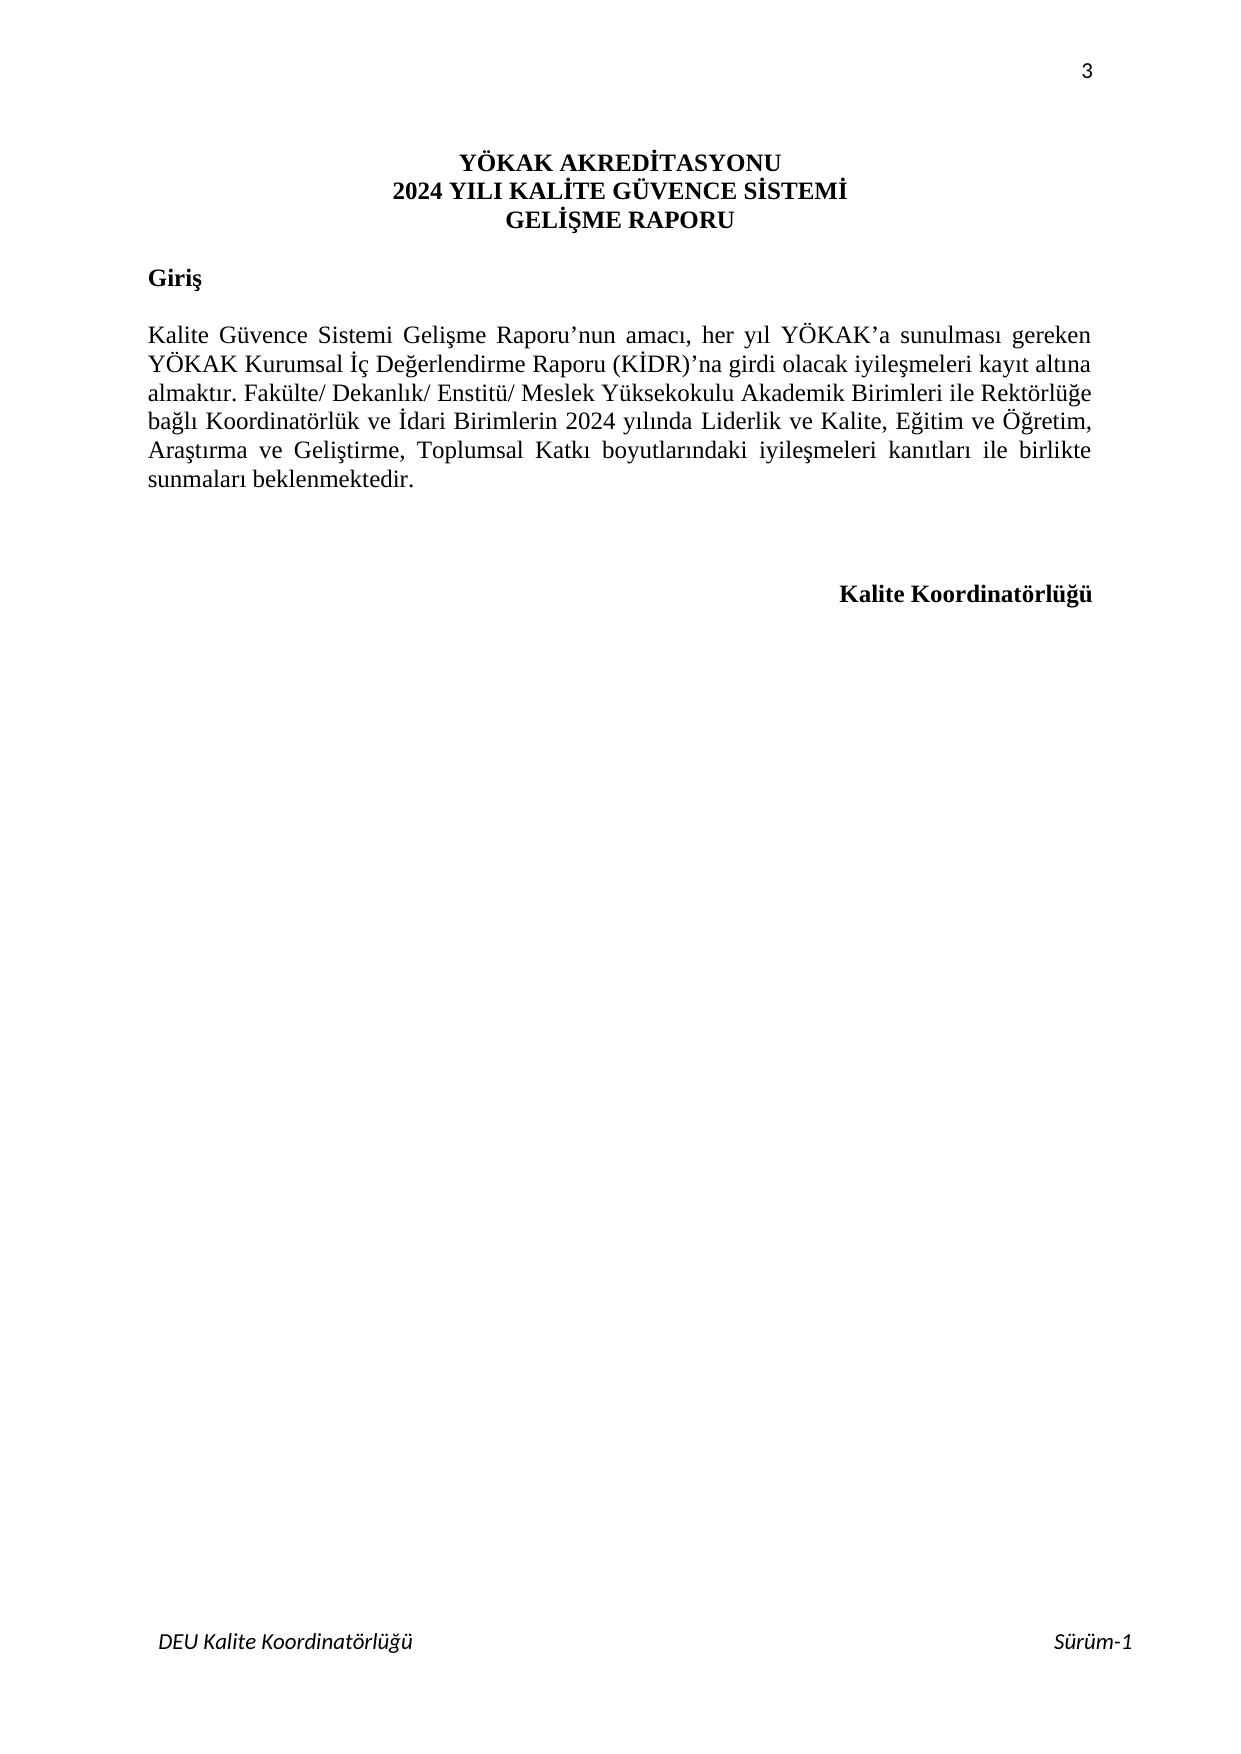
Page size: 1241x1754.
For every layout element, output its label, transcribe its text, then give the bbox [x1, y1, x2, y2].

text 2024 YILI KALİTE GÜVENCE SİSTEMİ [148, 176, 1093, 205]
text GELİŞME RAPORU [148, 205, 1093, 234]
text Kalite Güvence Sistemi Gelişme Raporu’nun amacı, her yıl YÖKAK’a sunulması gereken YÖKAK Kurumsal İç Değerlendirme Raporu (KİDR)’na girdi olacak iyileşmeleri kayıt altına almaktır. Fakülte/ Dekanlık/ Enstitü/ Meslek Yüksekokulu Akademik Birimleri ile Rektörlüğe bağlı Koordinatörlük ve İdari Birimlerin 2024 yılında Liderlik ve Kalite, Eğitim ve Öğretim, Araştırma ve Geliştirme, Toplumsal Katkı boyutlarındaki iyileşmeleri kanıtları ile birlikte sunmaları beklenmektedir. [148, 320, 1093, 493]
text Kalite Koordinatörlüğü [148, 579, 1093, 608]
text Giriş [148, 263, 1093, 291]
text YÖKAK AKREDİTASYONU [148, 148, 1093, 176]
